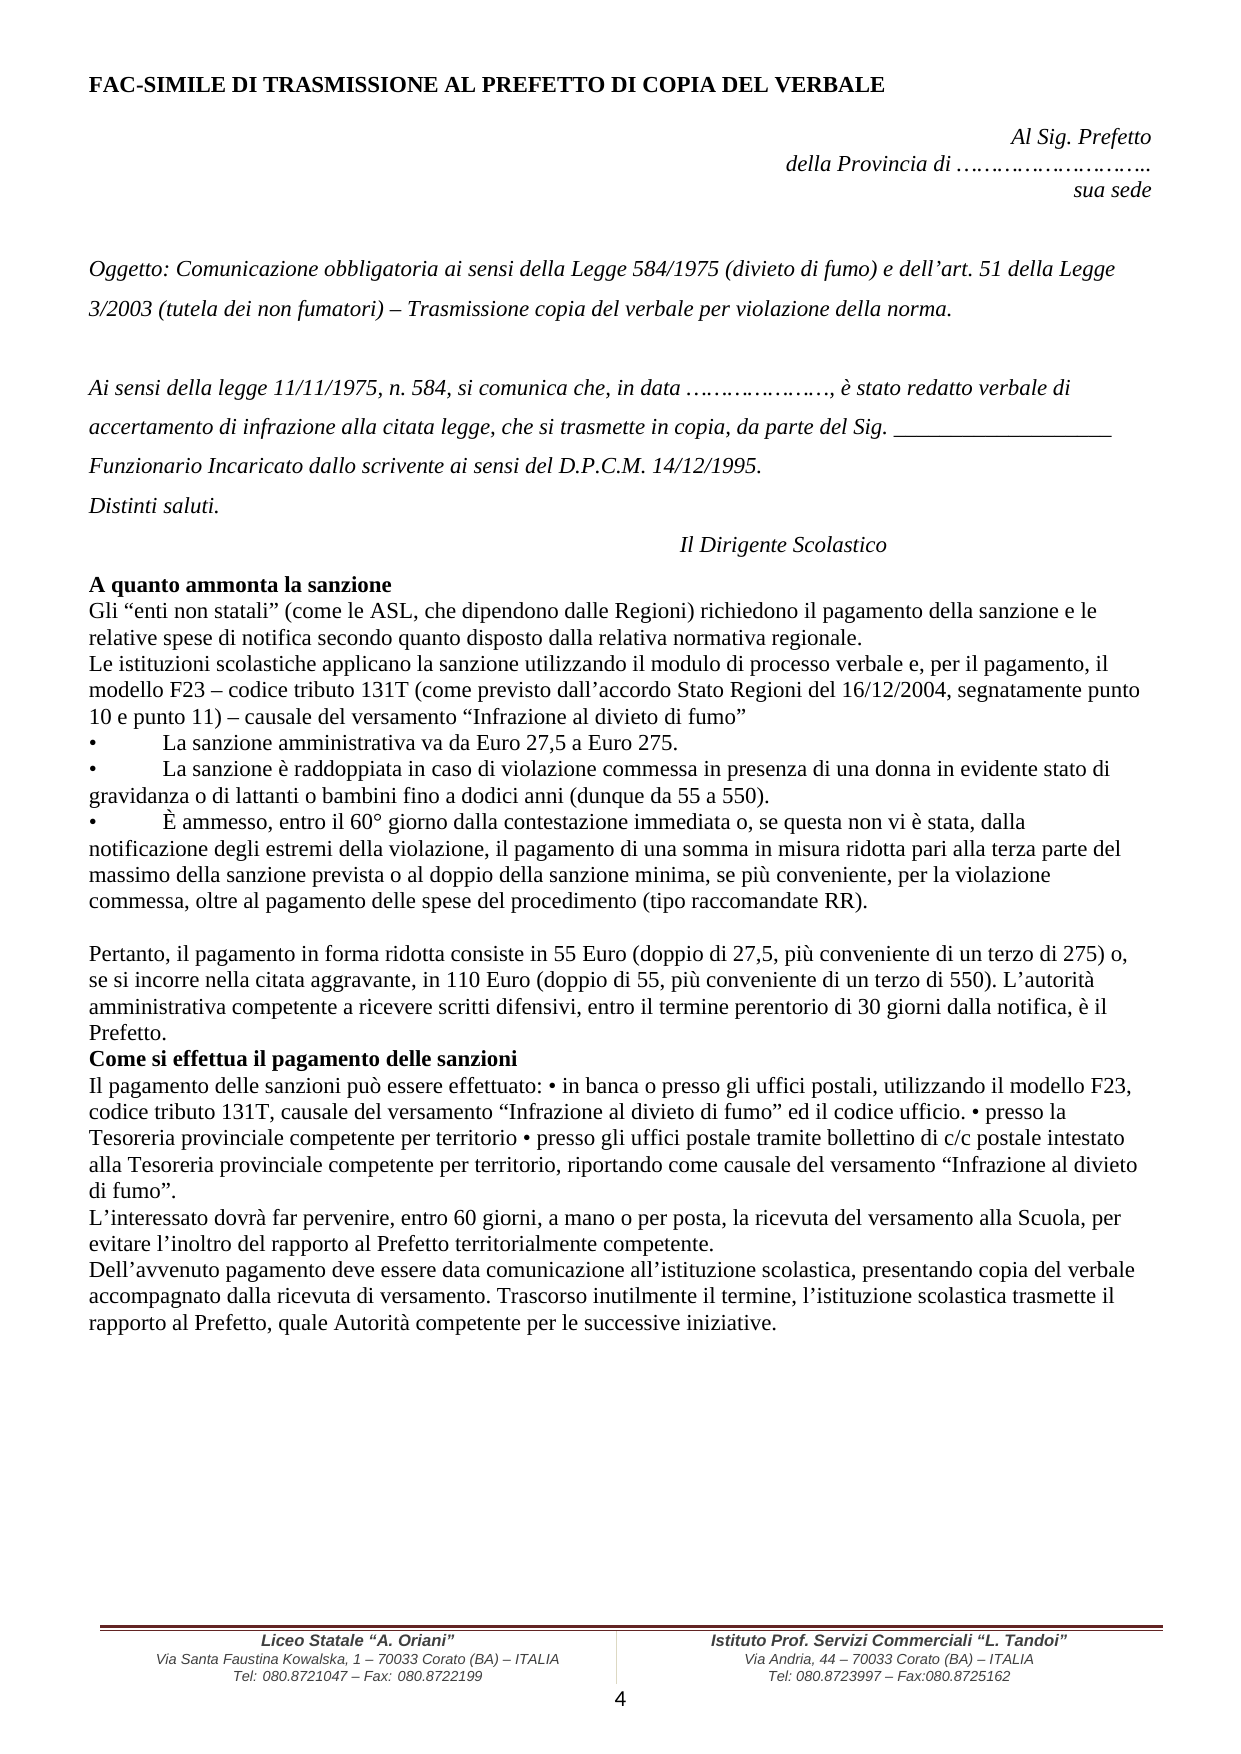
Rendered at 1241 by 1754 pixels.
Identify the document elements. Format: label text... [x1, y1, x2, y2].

text Come si effettua il pagamento delle sanzioni [89, 1045, 1152, 1072]
text sua sede [89, 176, 1152, 202]
text Oggetto: Comunicazione obbligatoria ai sensi della Legge 584/1975 (divieto di fumo) e dell’art. 51 della Legge 3/2003 (tutela dei non fumatori) – Trasmissione copia del verbale per violazione della norma. [89, 255, 1152, 321]
list La sanzione amministrativa va da Euro 27,5 a Euro 275. [89, 729, 1152, 756]
text Le istituzioni scolastiche applicano la sanzione utilizzando il modulo di processo verbale e, per il pagamento, il modello F23 – codice tributo 131T (come previsto dall’accordo Stato Regioni del 16/12/2004, segnatamente punto 10 e punto 11) – causale del versamento “Infrazione al divieto di fumo” [89, 650, 1152, 729]
text Gli “enti non statali” (come le ASL, che dipendono dalle Regioni) richiedono il pagamento della sanzione e le relative spese di notifica secondo quanto disposto dalla relativa normativa regionale. [89, 597, 1152, 650]
text Il pagamento delle sanzioni può essere effettuato: • in banca o presso gli uffici postali, utilizzando il modello F23, codice tributo 131T, causale del versamento “Infrazione al divieto di fumo” ed il codice ufficio. • presso la Tesoreria provinciale competente per territorio • presso gli uffici postale tramite bollettino di c/c postale intestato alla Tesoreria provinciale competente per territorio, riportando come causale del versamento “Infrazione al divieto di fumo”. [89, 1072, 1152, 1203]
text Al Sig. Prefetto [89, 123, 1152, 150]
text della Provincia di ……………………….. [89, 150, 1152, 176]
list La sanzione è raddoppiata in caso di violazione commessa in presenza di una donna in evidente stato di gravidanza o di lattanti o bambini fino a dodici anni (dunque da 55 a 550). [89, 756, 1152, 808]
text A quanto ammonta la sanzione [89, 571, 1152, 597]
text Ai sensi della legge 11/11/1975, n. 584, si comunica che, in data …………………, è stato redatto verbale di accertamento di infrazione alla citata legge, che si trasmette in copia, da parte del Sig. ___________________ Funzionario Incaricato dallo scrivente ai sensi del D.P.C.M. 14/12/1995. [89, 374, 1152, 479]
text L’interessato dovrà far pervenire, entro 60 giorni, a mano o per posta, la ricevuta del versamento alla Scuola, per evitare l’inoltro del rapporto al Prefetto territorialmente competente. [89, 1203, 1152, 1256]
text Il Dirigente Scolastico [606, 532, 1152, 558]
list È ammesso, entro il 60° giorno dalla contestazione immediata o, se questa non vi è stata, dalla notificazione degli estremi della violazione, il pagamento di una somma in misura ridotta pari alla terza parte del massimo della sanzione prevista o al doppio della sanzione minima, se più conveniente, per la violazione commessa, oltre al pagamento delle spese del procedimento (tipo raccomandate RR). [89, 808, 1152, 914]
text Pertanto, il pagamento in forma ridotta consiste in 55 Euro (doppio di 27,5, più conveniente di un terzo di 275) o, se si incorre nella citata aggravante, in 110 Euro (doppio di 55, più conveniente di un terzo di 550). L’autorità amministrativa competente a ricevere scritti difensivi, entro il termine perentorio di 30 giorni dalla notifica, è il Prefetto. [89, 940, 1152, 1045]
text Dell’avvenuto pagamento deve essere data comunicazione all’istituzione scolastica, presentando copia del verbale accompagnato dalla ricevuta di versamento. Trascorso inutilmente il termine, l’istituzione scolastica trasmette il rapporto al Prefetto, quale Autorità competente per le successive iniziative. [89, 1256, 1152, 1335]
text Distinti saluti. [89, 492, 1152, 518]
text FAC-SIMILE DI TRASMISSIONE AL PREFETTO DI COPIA DEL VERBALE [89, 71, 1152, 97]
